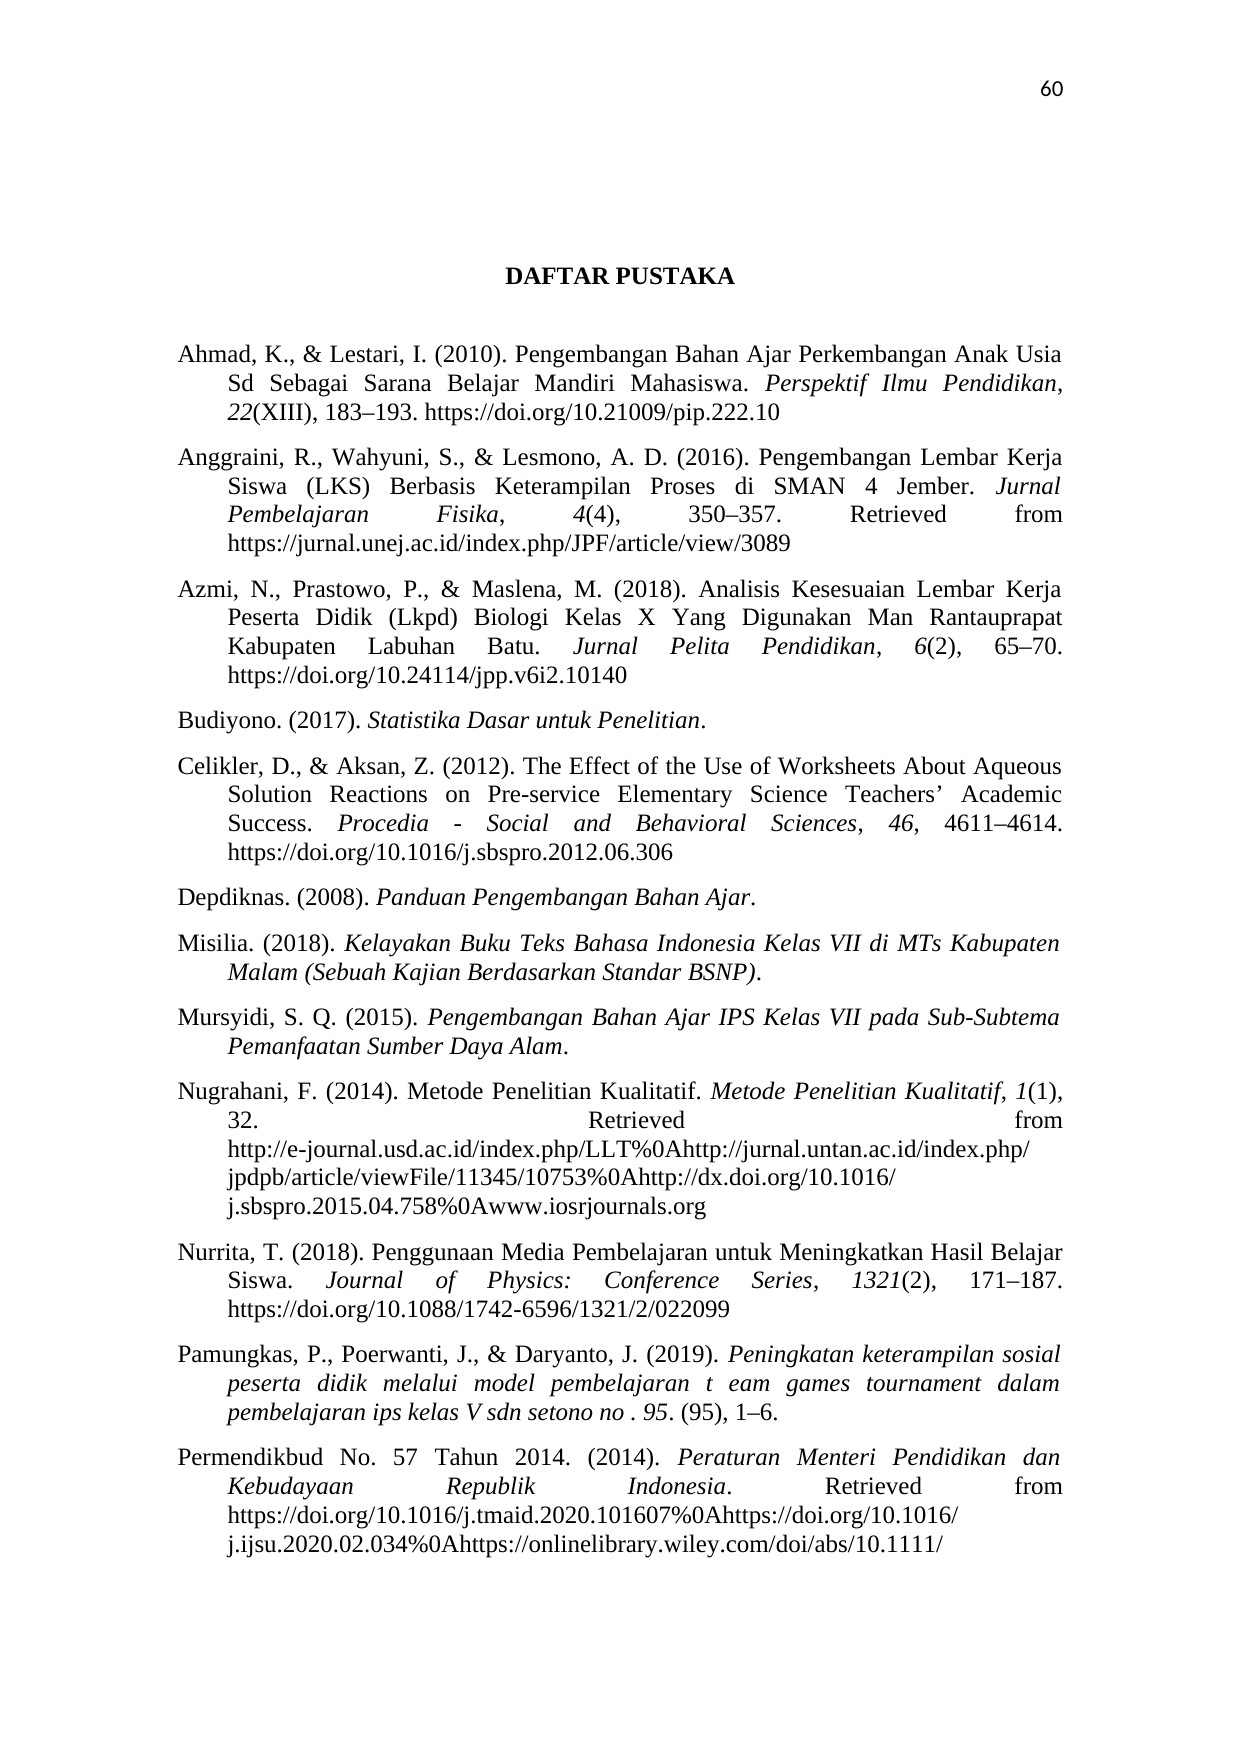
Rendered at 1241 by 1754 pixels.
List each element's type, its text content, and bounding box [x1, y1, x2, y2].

text Celikler, D., & Aksan, Z. (2012). The Effect of the Use of Worksheets About Aqueous Solution Reactions on Pre-service Elementary Science Teachers’ Academic Success. Procedia - Social and Behavioral Sciences, 46, 4611–4614. https://doi.org/10.1016/j.sbspro.2012.06.306 [177, 751, 1063, 866]
text Ahmad, K., & Lestari, I. (2010). Pengembangan Bahan Ajar Perkembangan Anak Usia Sd Sebagai Sarana Belajar Mandiri Mahasiswa. Perspektif Ilmu Pendidikan, 22(XIII), 183–193. https://doi.org/10.21009/pip.222.10 [177, 339, 1063, 425]
text Anggraini, R., Wahyuni, S., & Lesmono, A. D. (2016). Pengembangan Lembar Kerja Siswa (LKS) Berbasis Keterampilan Proses di SMAN 4 Jember. Jurnal Pembelajaran Fisika, 4(4), 350–357. Retrieved from https://jurnal.unej.ac.id/index.php/JPF/article/view/3089 [177, 442, 1063, 557]
text Budiyono. (2017). Statistika Dasar untuk Penelitian. [177, 705, 1063, 734]
text Azmi, N., Prastowo, P., & Maslena, M. (2018). Analisis Kesesuaian Lembar Kerja Peserta Didik (Lkpd) Biologi Kelas X Yang Digunakan Man Rantauprapat Kabupaten Labuhan Batu. Jurnal Pelita Pendidikan, 6(2), 65–70. https://doi.org/10.24114/jpp.v6i2.10140 [177, 574, 1063, 689]
text Misilia. (2018). Kelayakan Buku Teks Bahasa Indonesia Kelas VII di MTs Kabupaten Malam (Sebuah Kajian Berdasarkan Standar BSNP). [177, 928, 1063, 985]
subtitle DAFTAR PUSTAKA [177, 261, 1063, 290]
text Pamungkas, P., Poerwanti, J., & Daryanto, J. (2019). Peningkatan keterampilan sosial peserta didik melalui model pembelajaran t eam games tournament dalam pembelajaran ips kelas V sdn setono no . 95. (95), 1–6. [177, 1339, 1063, 1426]
text Depdiknas. (2008). Panduan Pengembangan Bahan Ajar. [177, 882, 1063, 911]
text Nurrita, T. (2018). Penggunaan Media Pembelajaran untuk Meningkatkan Hasil Belajar Siswa. Journal of Physics: Conference Series, 1321(2), 171–187. https://doi.org/10.1088/1742-6596/1321/2/022099 [177, 1237, 1063, 1323]
text Mursyidi, S. Q. (2015). Pengembangan Bahan Ajar IPS Kelas VII pada Sub-Subtema Pemanfaatan Sumber Daya Alam. [177, 1002, 1063, 1059]
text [177, 1442, 1063, 1557]
text Nugrahani, F. (2014). Metode Penelitian Kualitatif. Metode Penelitian Kualitatif, 1(1), 32. Retrieved from http://e-journal.usd.ac.id/index.php/LLT%0Ahttp://jurnal.untan.ac.id/index.php/jpdpb/article/viewFile/11345/10753%0Ahttp://dx.doi.org/10.1016/j.sbspro.2015.04.758%0Awww.iosrjournals.org [177, 1076, 1063, 1220]
